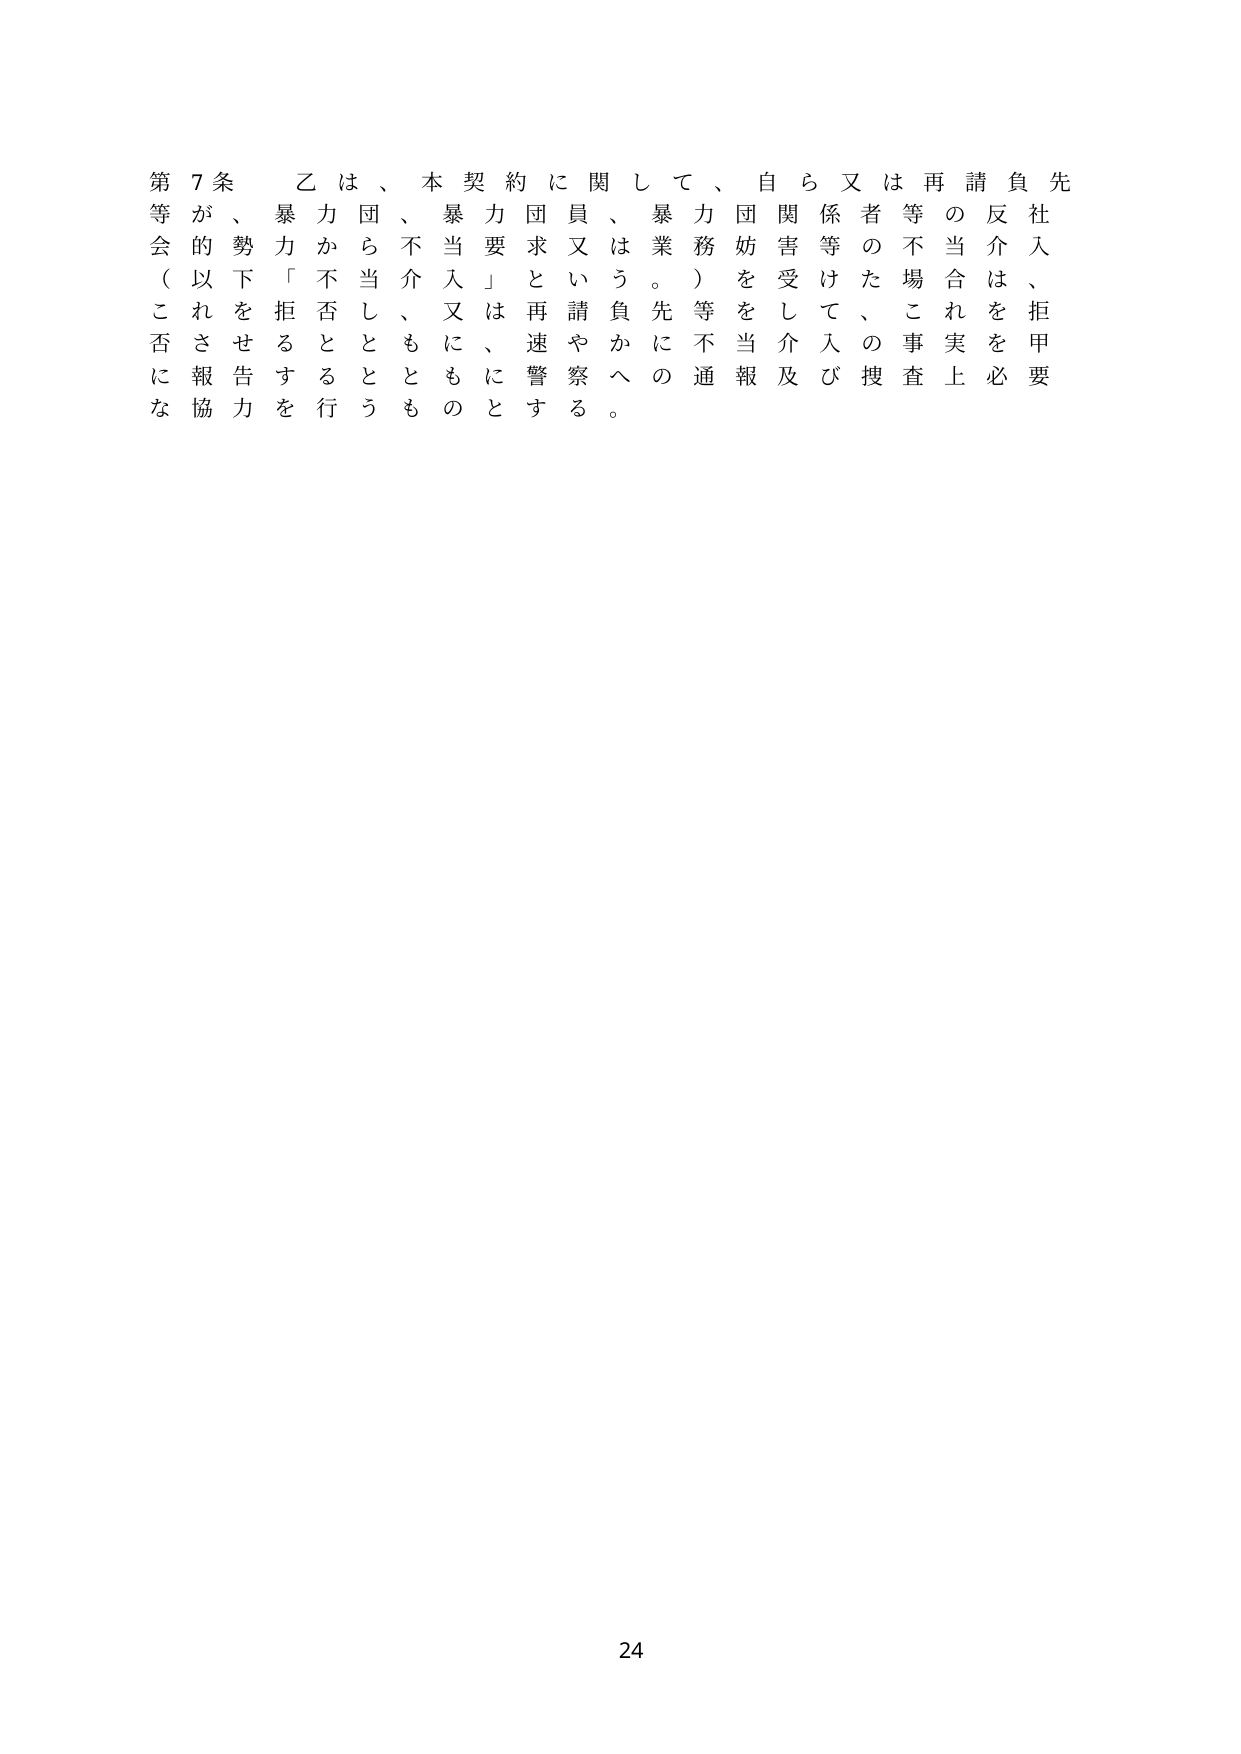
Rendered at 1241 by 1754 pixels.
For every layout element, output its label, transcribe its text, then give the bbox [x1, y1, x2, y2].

text 第7条 乙は、本契約に関して、自ら又は再請負先等が、暴力団、暴力団員、暴力団関係者等の反社会的勢力から不当要求又は業務妨害等の不当介入（以下「不当介入」という。）を受けた場合は、これを拒否し、又は再請負先等をして、これを拒否させるとともに、速やかに不当介入の事実を甲に報告するとともに警察への通報及び捜査上必要な協力を行うものとする。 [149, 164, 1101, 423]
